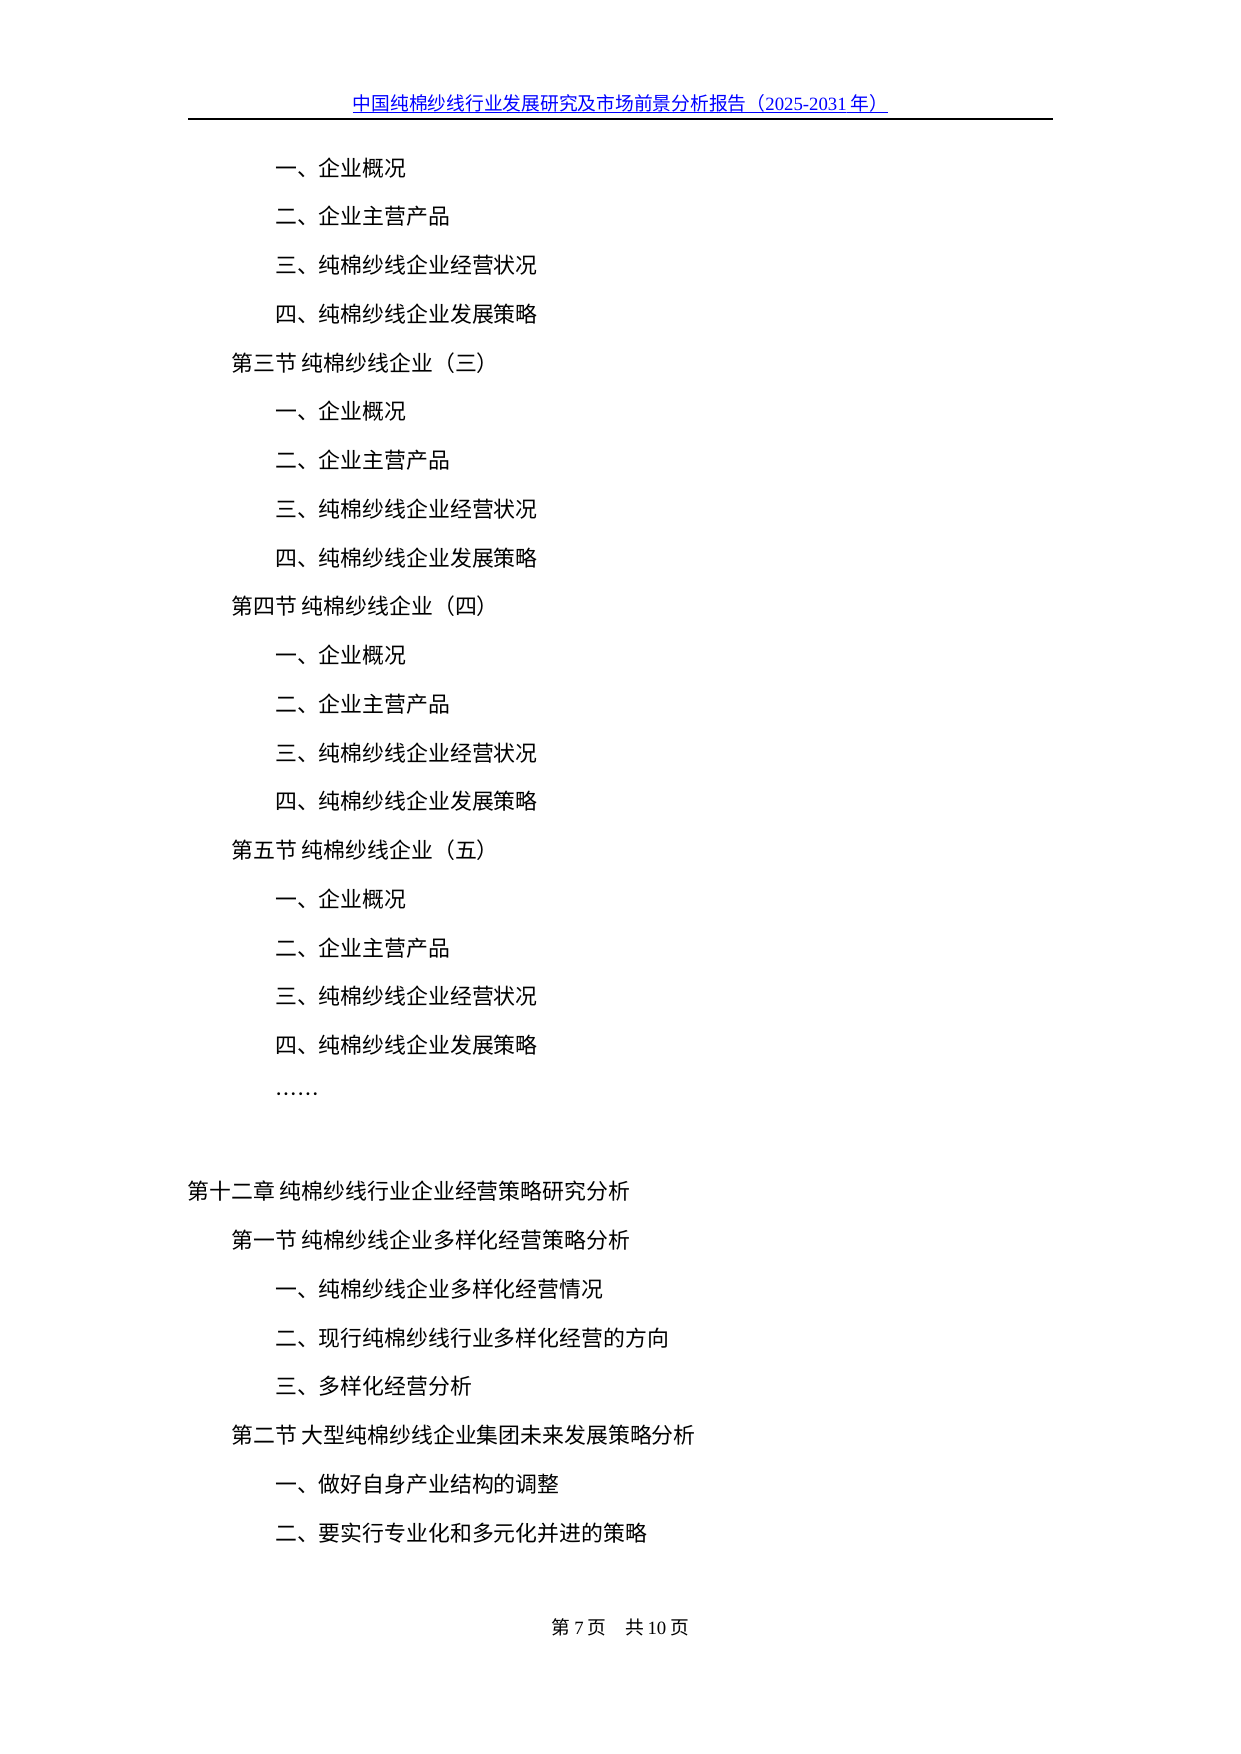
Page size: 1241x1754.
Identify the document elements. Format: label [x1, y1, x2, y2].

text [187, 150, 1053, 1548]
